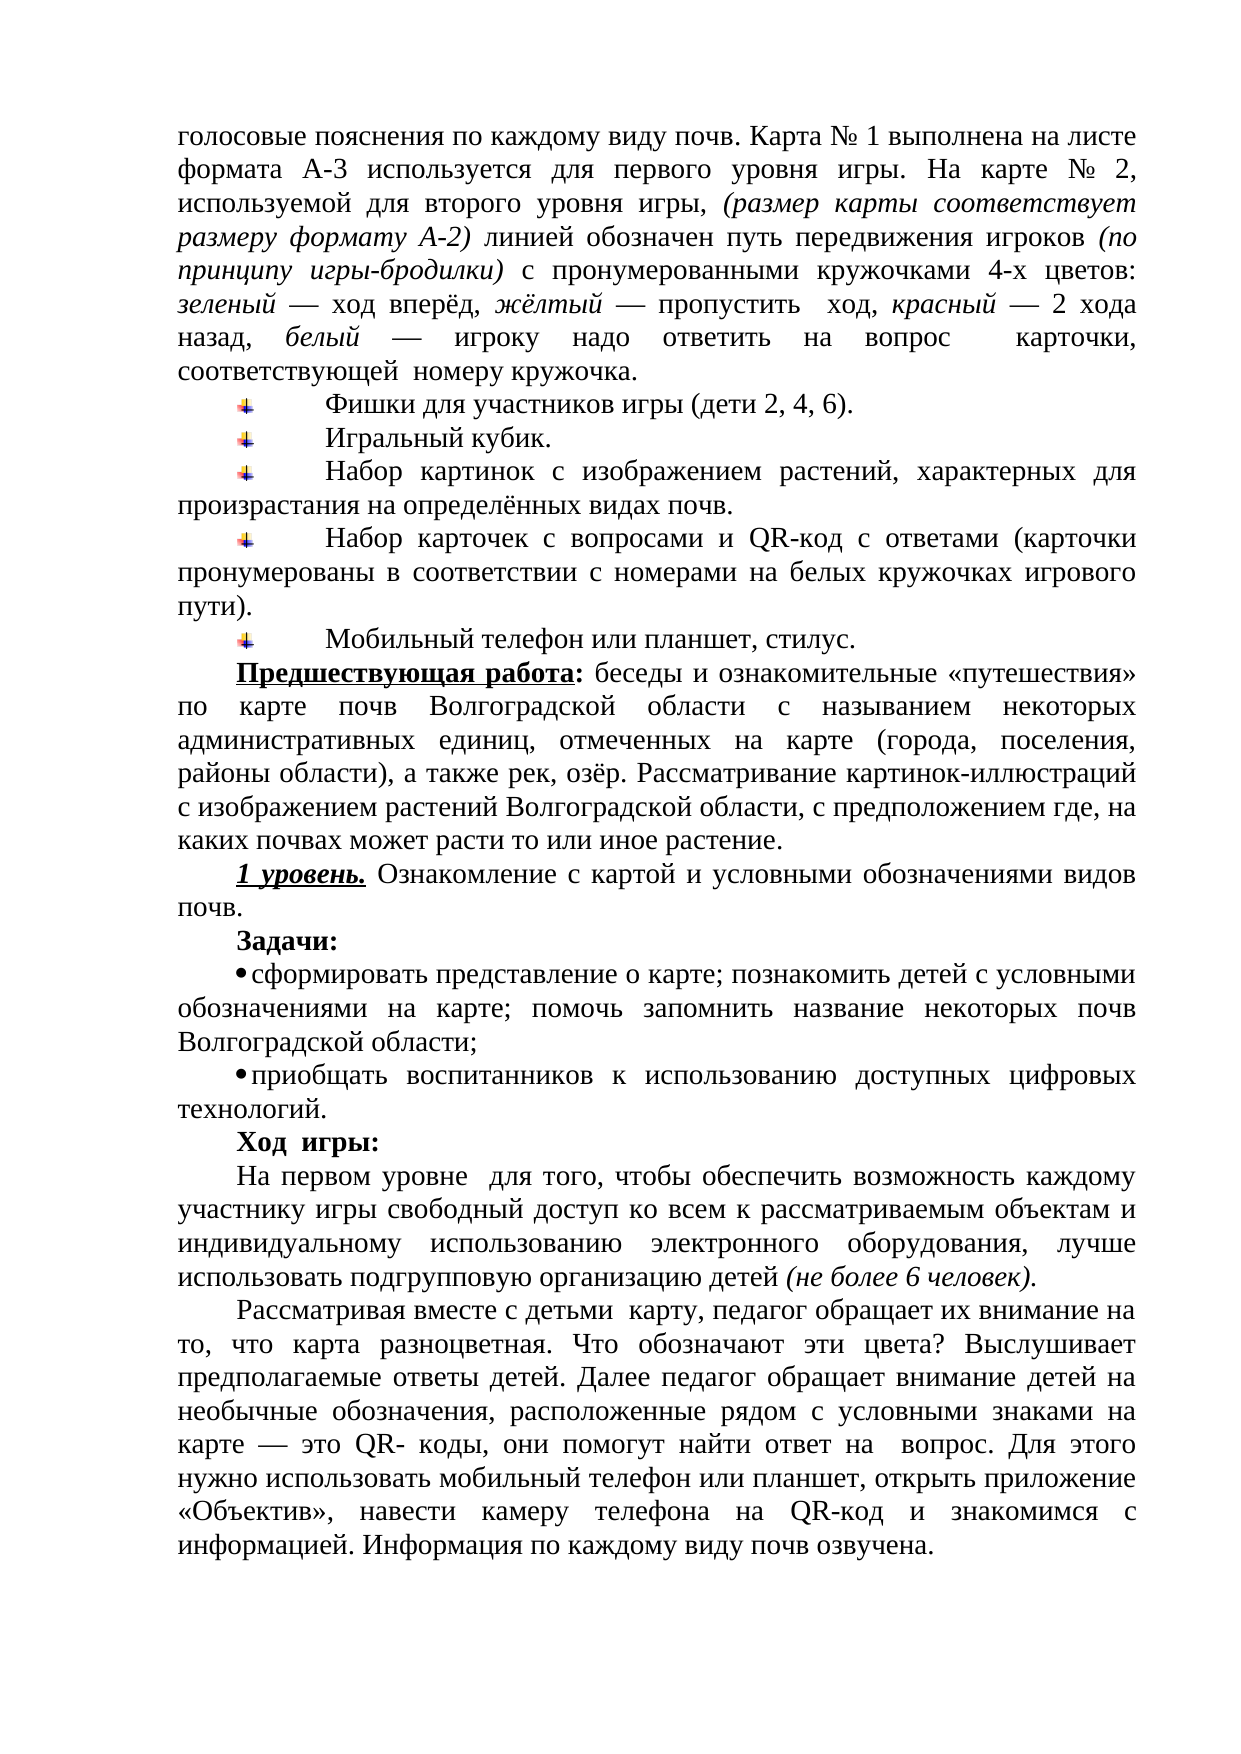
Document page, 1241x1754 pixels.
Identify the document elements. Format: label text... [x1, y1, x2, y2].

text Задачи: [177, 923, 1137, 957]
picture [237, 397, 254, 414]
list Фишки для участников игры (дети 2, 4, 6). [177, 386, 1137, 420]
picture [237, 531, 254, 548]
list Набор картинок с изображением растений, характерных для произрастания на определённых видах почв. [177, 453, 1137, 521]
text 1 уровень. Ознакомление с картой и условными обозначениями видов почв. [177, 856, 1137, 923]
picture [237, 464, 254, 481]
list Набор карточек с вопросами и QR-код с ответами (карточки пронумерованы в соответствии с номерами на белых кружочках игрового пути). [177, 521, 1137, 621]
picture [237, 430, 254, 448]
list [177, 118, 1137, 386]
text Рассматривая вместе с детьми карту, педагог обращает их внимание на то, что карта разноцветная. Что обозначают эти цвета? Выслушивает предполагаемые ответы детей. Далее педагог обращает внимание детей на необычные обозначения, расположенные рядом с условными знаками на карте — это QR- коды, они помогут найти ответ на вопрос. Для этого нужно использовать мобильный телефон или планшет, открыть приложение «Объектив», навести камеру телефона на QR-код и знакомимся с информацией. Информация по каждому виду почв озвучена. [177, 1292, 1137, 1561]
list Мобильный телефон или планшет, стилус. [177, 621, 1137, 655]
list Игральный кубик. [177, 420, 1137, 453]
list приобщать воспитанников к использованию доступных цифровых технологий. [177, 1057, 1137, 1124]
list сформировать представление о карте; познакомить детей с условными обозначениями на карте; помочь запомнить название некоторых почв Волгоградской области; [177, 957, 1137, 1057]
text На первом уровне для того, чтобы обеспечить возможность каждому участнику игры свободный доступ ко всем к рассматриваемым объектам и индивидуальному использованию электронного оборудования, лучше использовать подгрупповую организацию детей (не более 6 человек). [177, 1158, 1137, 1292]
text Предшествующая работа: беседы и ознакомительные «путешествия» по карте почв Волгоградской области с называнием некоторых административных единиц, отмеченных на карте (города, поселения, районы области), а также рек, озёр. Рассматривание картинок-иллюстраций с изображением растений Волгоградской области, с предположением где, на каких почвах может расти то или иное растение. [177, 655, 1137, 856]
picture [237, 631, 254, 649]
text Ход игры: [177, 1124, 1137, 1158]
